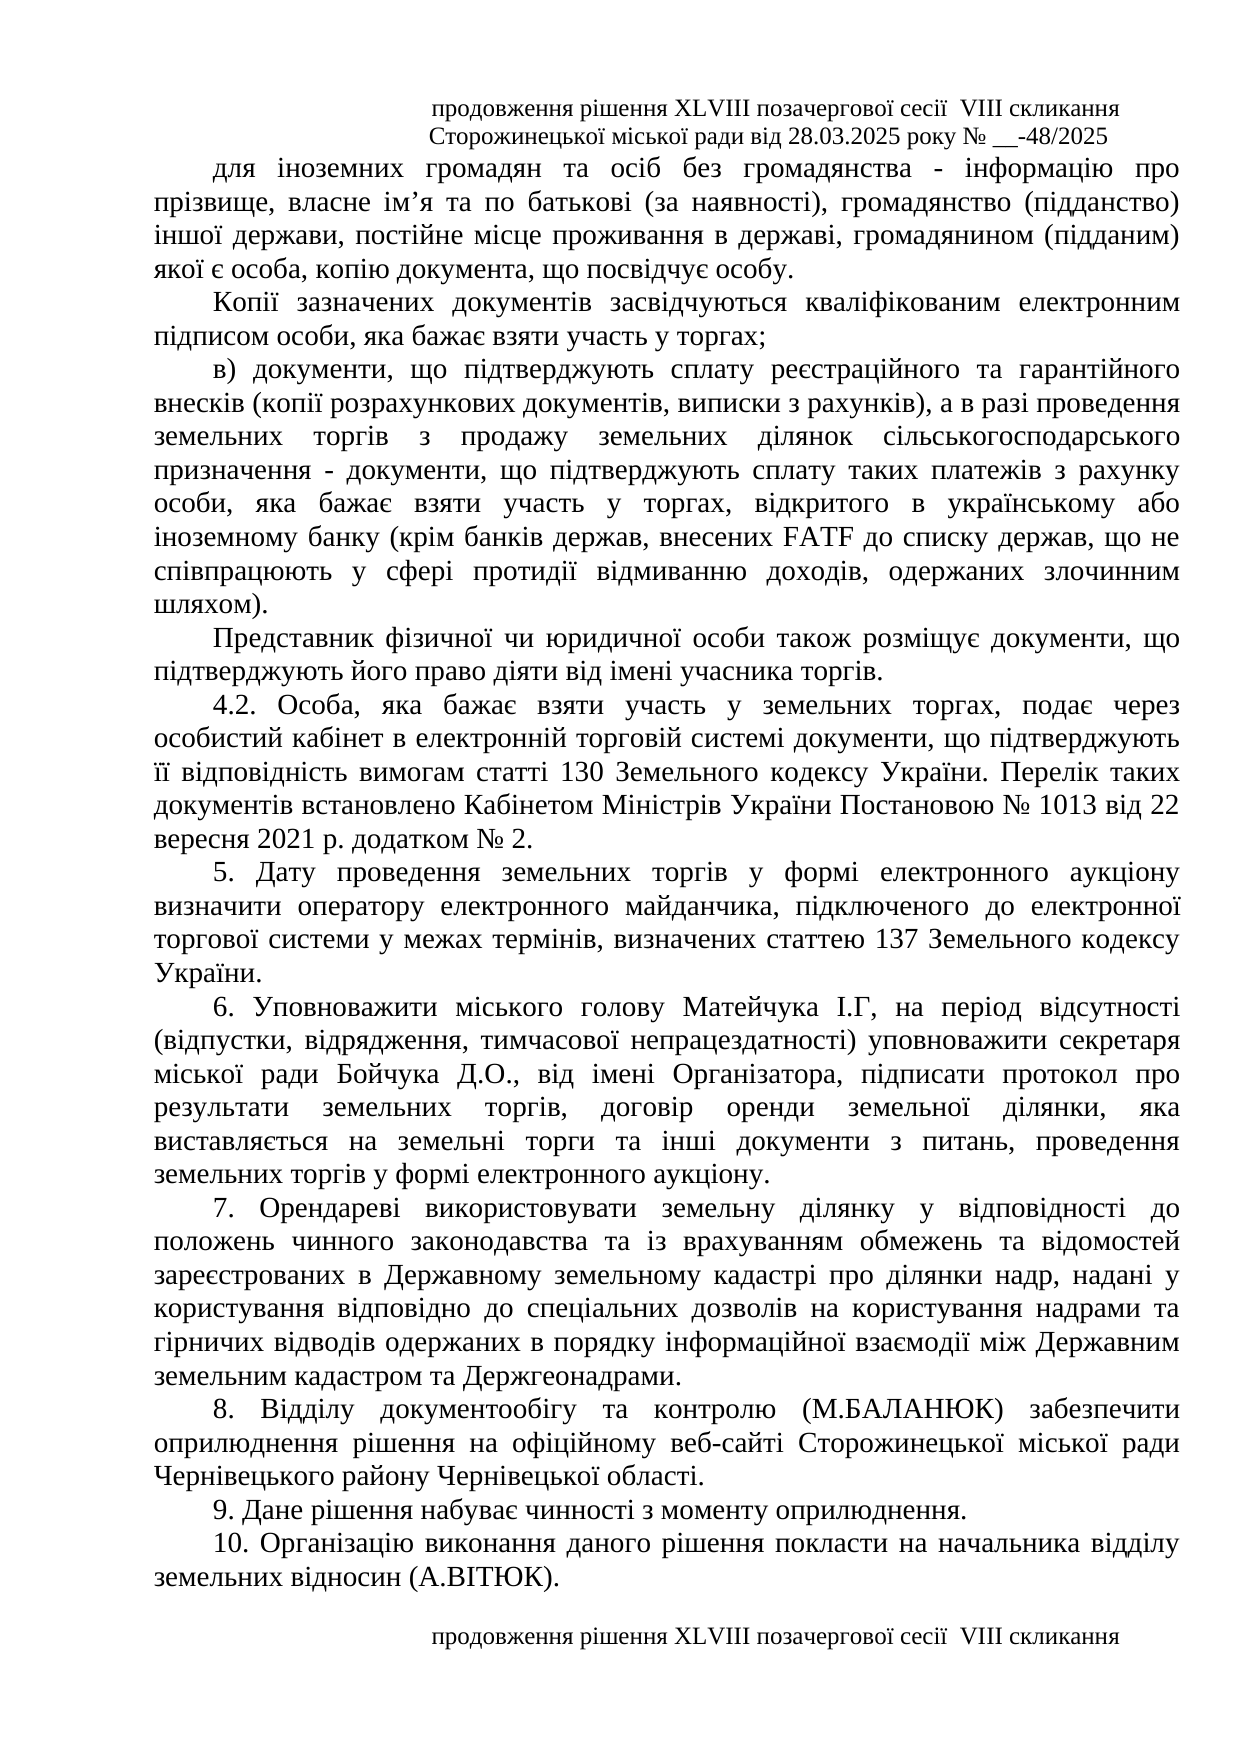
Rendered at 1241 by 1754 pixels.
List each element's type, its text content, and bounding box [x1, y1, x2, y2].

text 8. Відділу документообігу та контролю (М.БАЛАНЮК) забезпечити оприлюднення рішення на офіційному веб-сайті Сторожинецької міської ради Чернівецького району Чернівецької області. [153, 1391, 1181, 1492]
text в) документи, що підтверджують сплату реєстраційного та гарантійного внесків (копії розрахункових документів, виписки з рахунків), а в разі проведення земельних торгів з продажу земельних ділянок сільськогосподарського призначення - документи, що підтверджують сплату таких платежів з рахунку особи, яка бажає взяти участь у торгах, відкритого в українському або іноземному банку (крім банків держав, внесених FATF до списку держав, що не співпрацюють у сфері протидії відмиванню доходів, одержаних злочинним шляхом). [153, 351, 1181, 620]
text Копії зазначених документів засвідчуються кваліфікованим електронним підписом особи, яка бажає взяти участь у торгах; [153, 284, 1181, 351]
text для іноземних громадян та осіб без громадянства - інформацію про прізвище, власне ім’я та по батькові (за наявності), громадянство (підданство) іншої держави, постійне місце проживання в державі, громадянином (підданим) якої є особа, копію документа, що посвідчує особу. [153, 150, 1181, 284]
text 10. Організацію виконання даного рішення покласти на начальника відділу земельних відносин (А.ВІТЮК). [153, 1525, 1181, 1592]
text 6. Уповноважити міського голову Матейчука І.Г, на період відсутності (відпустки, відрядження, тимчасової непрацездатності) уповноважити секретаря міської ради Бойчука Д.О., від імені Організатора, підписати протокол про результати земельних торгів, договір оренди земельної ділянки, яка виставляється на земельні торги та інші документи з питань, проведення земельних торгів у формі електронного аукціону. [153, 989, 1181, 1190]
text продовження рішення ХLVIIІ позачергової сесії VIІI скликання [153, 1621, 1181, 1650]
text 7. Орендареві використовувати земельну ділянку у відповідності до положень чинного законодавства та із врахуванням обмежень та відомостей зареєстрованих в Державному земельному кадастрі про ділянки надр, надані у користування відповідно до спеціальних дозволів на користування надрами та гірничих відводів одержаних в порядку інформаційної взаємодії між Державним земельним кадастром та Держгеонадрами. [153, 1190, 1181, 1391]
text Представник фізичної чи юридичної особи також розміщує документи, що підтверджують його право діяти від імені учасника торгів. [153, 620, 1181, 687]
text продовження рішення ХLVIIІ позачергової сесії VIІI скликання [153, 93, 1181, 121]
text 9. Дане рішення набуває чинності з моменту оприлюднення. [153, 1492, 1181, 1525]
text 5. Дату проведення земельних торгів у формі електронного аукціону визначити оператору електронного майданчика, підключеного до електронної торгової системи у межах термінів, визначених статтею 137 Земельного кодексу України. [153, 854, 1181, 989]
text Сторожинецької міської ради від 28.03.2025 року № __-48/2025 [153, 121, 1181, 150]
text 4.2. Особа, яка бажає взяти участь у земельних торгах, подає через особистий кабінет в електронній торговій системі документи, що підтверджують її відповідність вимогам статті 130 Земельного кодексу України. Перелік таких документів встановлено Кабінетом Міністрів України Постановою № 1013 від 22 вересня 2021 р. додатком № 2. [153, 687, 1181, 854]
